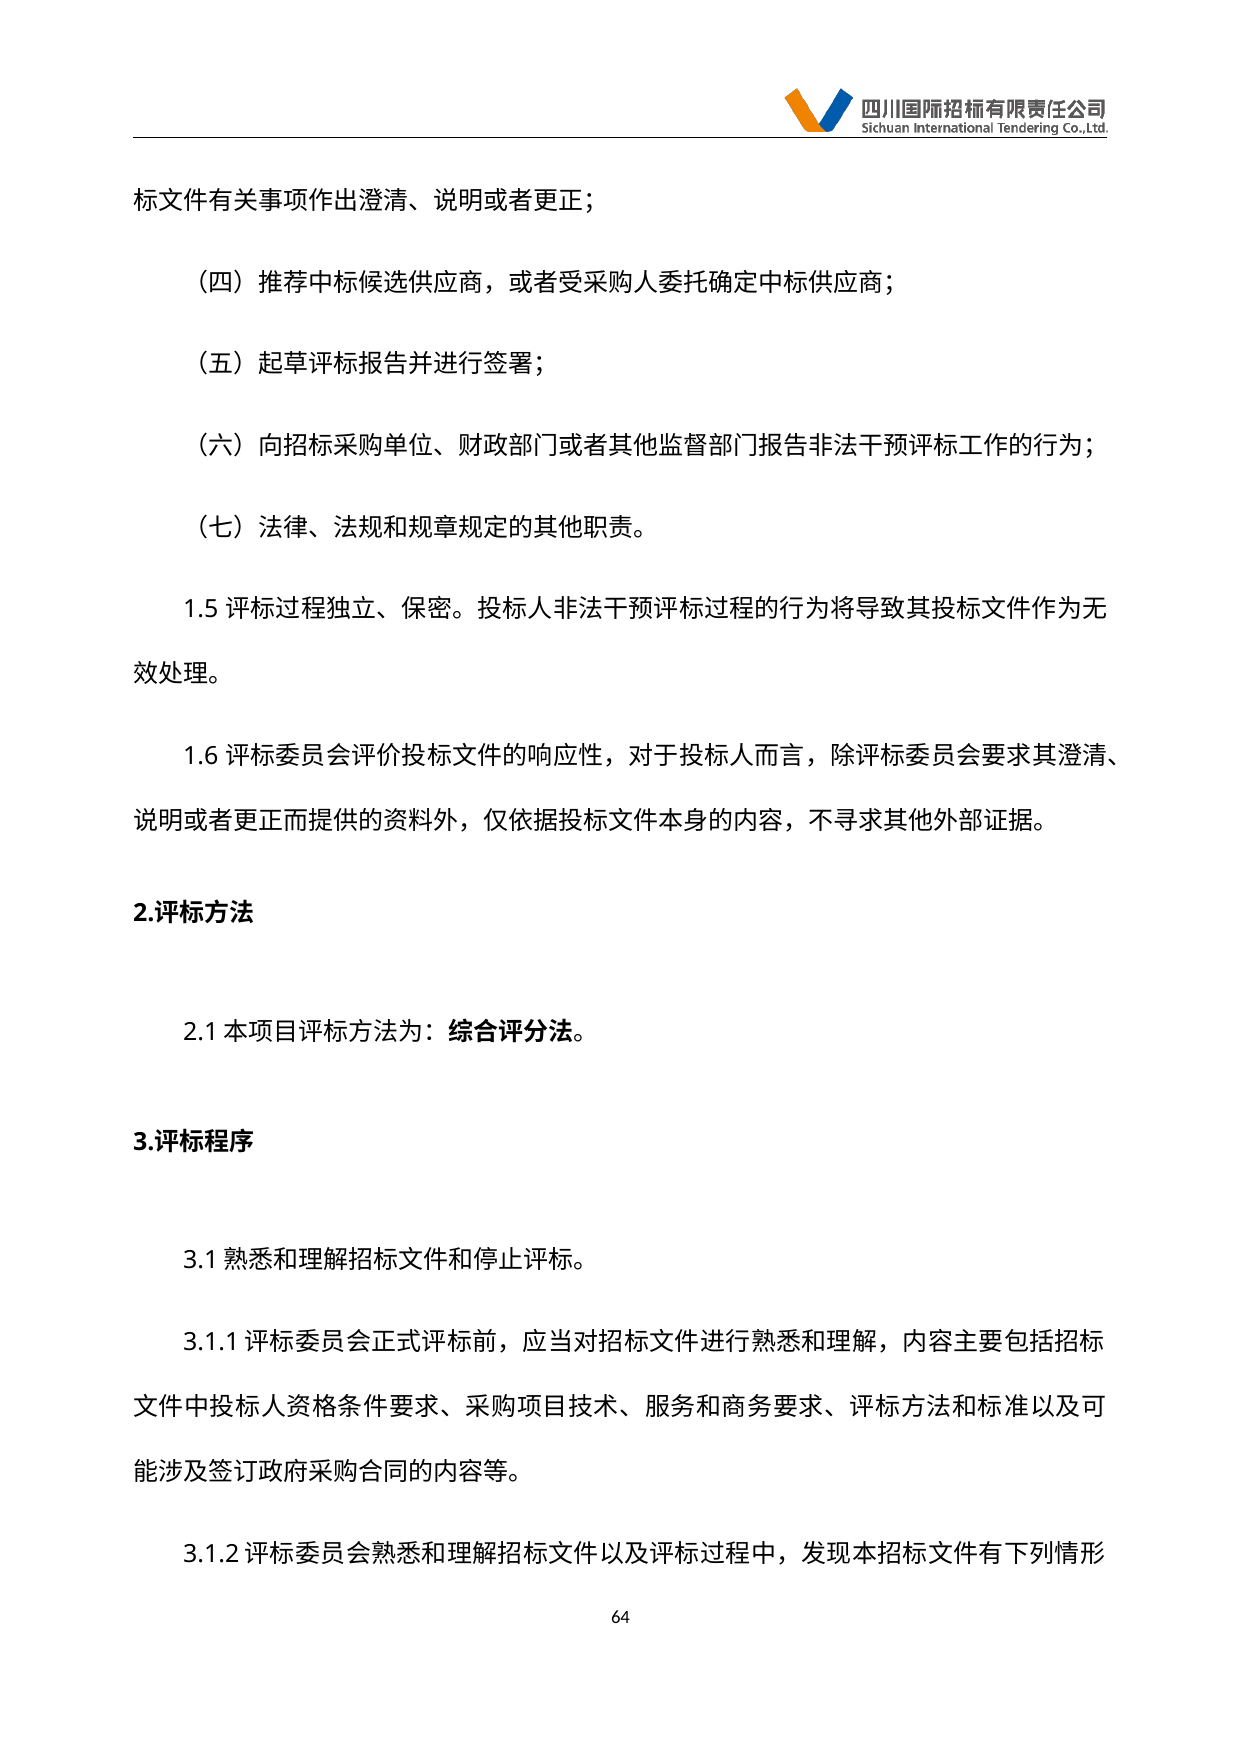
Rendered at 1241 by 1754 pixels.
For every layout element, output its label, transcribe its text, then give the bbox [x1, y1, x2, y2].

picture [784, 88, 1108, 135]
subtitle 2.评标方法 [133, 878, 1107, 943]
subtitle 3.评标程序 [133, 1107, 1107, 1172]
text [133, 166, 1107, 231]
text （六）向招标采购单位、财政部门或者其他监督部门报告非法干预评标工作的行为； [133, 411, 1107, 476]
text 1.5 评标过程独立、保密。投标人非法干预评标过程的行为将导致其投标文件作为无效处理。 [133, 574, 1107, 704]
text （七）法律、法规和规章规定的其他职责。 [133, 493, 1107, 558]
text 3.1熟悉和理解招标文件和停止评标。 [133, 1225, 1107, 1290]
text 2.1本项目评标方法为：综合评分法。 [133, 997, 1107, 1062]
text （四）推荐中标候选供应商，或者受采购人委托确定中标供应商； [133, 248, 1107, 313]
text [133, 1519, 1107, 1584]
text 3.1.1评标委员会正式评标前，应当对招标文件进行熟悉和理解，内容主要包括招标文件中投标人资格条件要求、采购项目技术、服务和商务要求、评标方法和标准以及可能涉及签订政府采购合同的内容等。 [133, 1307, 1107, 1502]
text （五）起草评标报告并进行签署； [133, 329, 1107, 394]
text 1.6 评标委员会评价投标文件的响应性，对于投标人而言，除评标委员会要求其澄清、说明或者更正而提供的资料外，仅依据投标文件本身的内容，不寻求其他外部证据。 [133, 721, 1107, 851]
